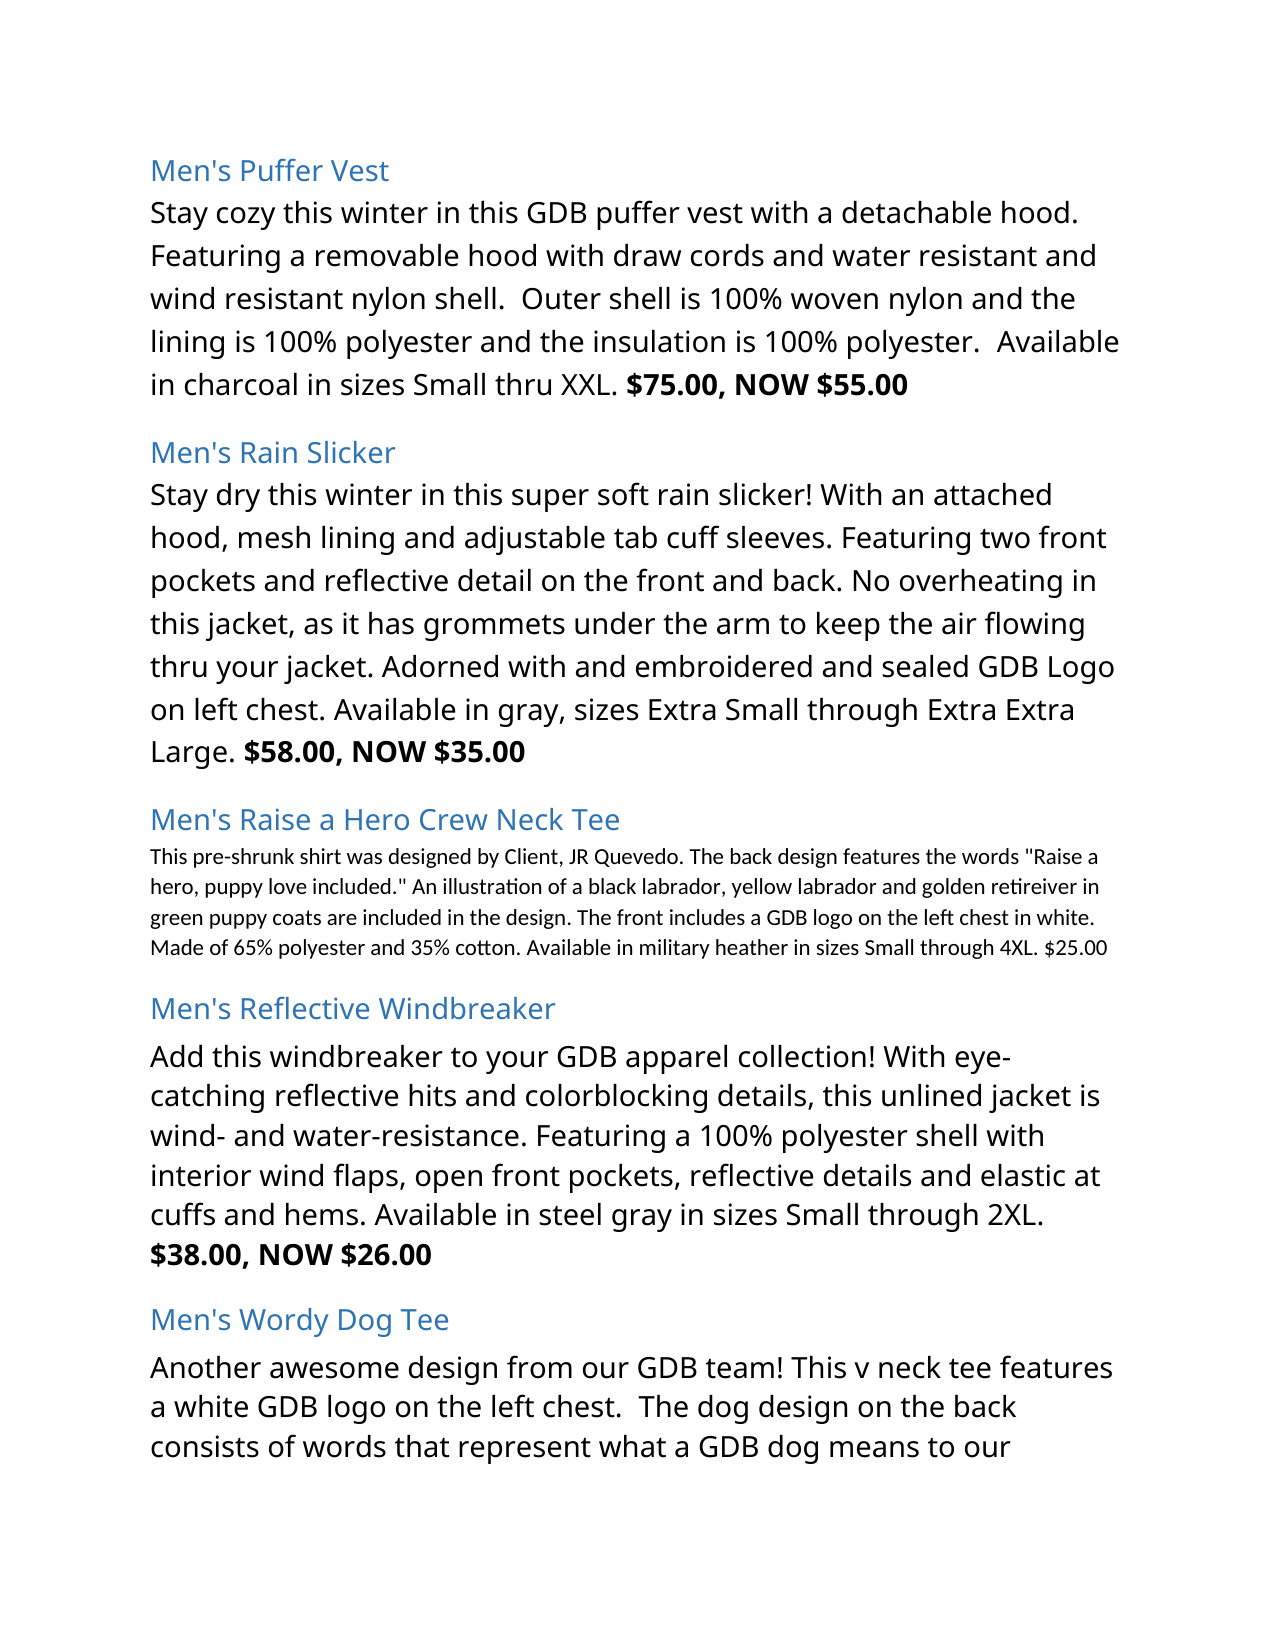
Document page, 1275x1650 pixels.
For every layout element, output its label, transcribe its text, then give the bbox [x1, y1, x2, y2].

text Stay cozy this winter in this GDB puffer vest with a detachable hood. Featuring a removable hood with draw cords and water resistant and wind resistant nylon shell. Outer shell is 100% woven nylon and the lining is 100% polyester and the insulation is 100% polyester. Available in charcoal in sizes Small thru XXL. $75.00, NOW $55.00 [150, 193, 1125, 404]
subtitle Men's Wordy Dog Tee [150, 1299, 1125, 1339]
text This pre-shrunk shirt was designed by Client, JR Quevedo. The back design features the words "Raise a hero, puppy love included." An illustration of a black labrador, yellow labrador and golden retireiver in green puppy coats are included in the design. The front includes a GDB logo on the left chest in white. Made of 65% polyester and 35% cotton. Available in military heather in sizes Small through 4XL. $25.00 [150, 842, 1125, 961]
text Add this windbreaker to your GDB apparel collection! With eye-catching reflective hits and colorblocking details, this unlined jacket is wind- and water-resistance. Featuring a 100% polyester shell with interior wind flaps, open front pockets, reflective details and elastic at cuffs and hems. Available in steel gray in sizes Small through 2XL. $38.00, NOW $26.00 [150, 1036, 1125, 1274]
subtitle Men's Raise a Hero Crew Neck Tee [150, 799, 1125, 839]
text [150, 1347, 1125, 1466]
subtitle Men's Rain Slicker [150, 432, 1125, 472]
subtitle Men's Reflective Windbreaker [150, 988, 1125, 1028]
text Stay dry this winter in this super soft rain slicker! With an attached hood, mesh lining and adjustable tab cuff sleeves. Featuring two front pockets and reflective detail on the front and back. No overheating in this jacket, as it has grommets under the arm to keep the air flowing thru your jacket. Adorned with and embroidered and sealed GDB Logo on left chest. Available in gray, sizes Extra Small through Extra Extra Large. $58.00, NOW $35.00 [150, 475, 1125, 771]
subtitle Men's Puffer Vest [150, 150, 1125, 190]
